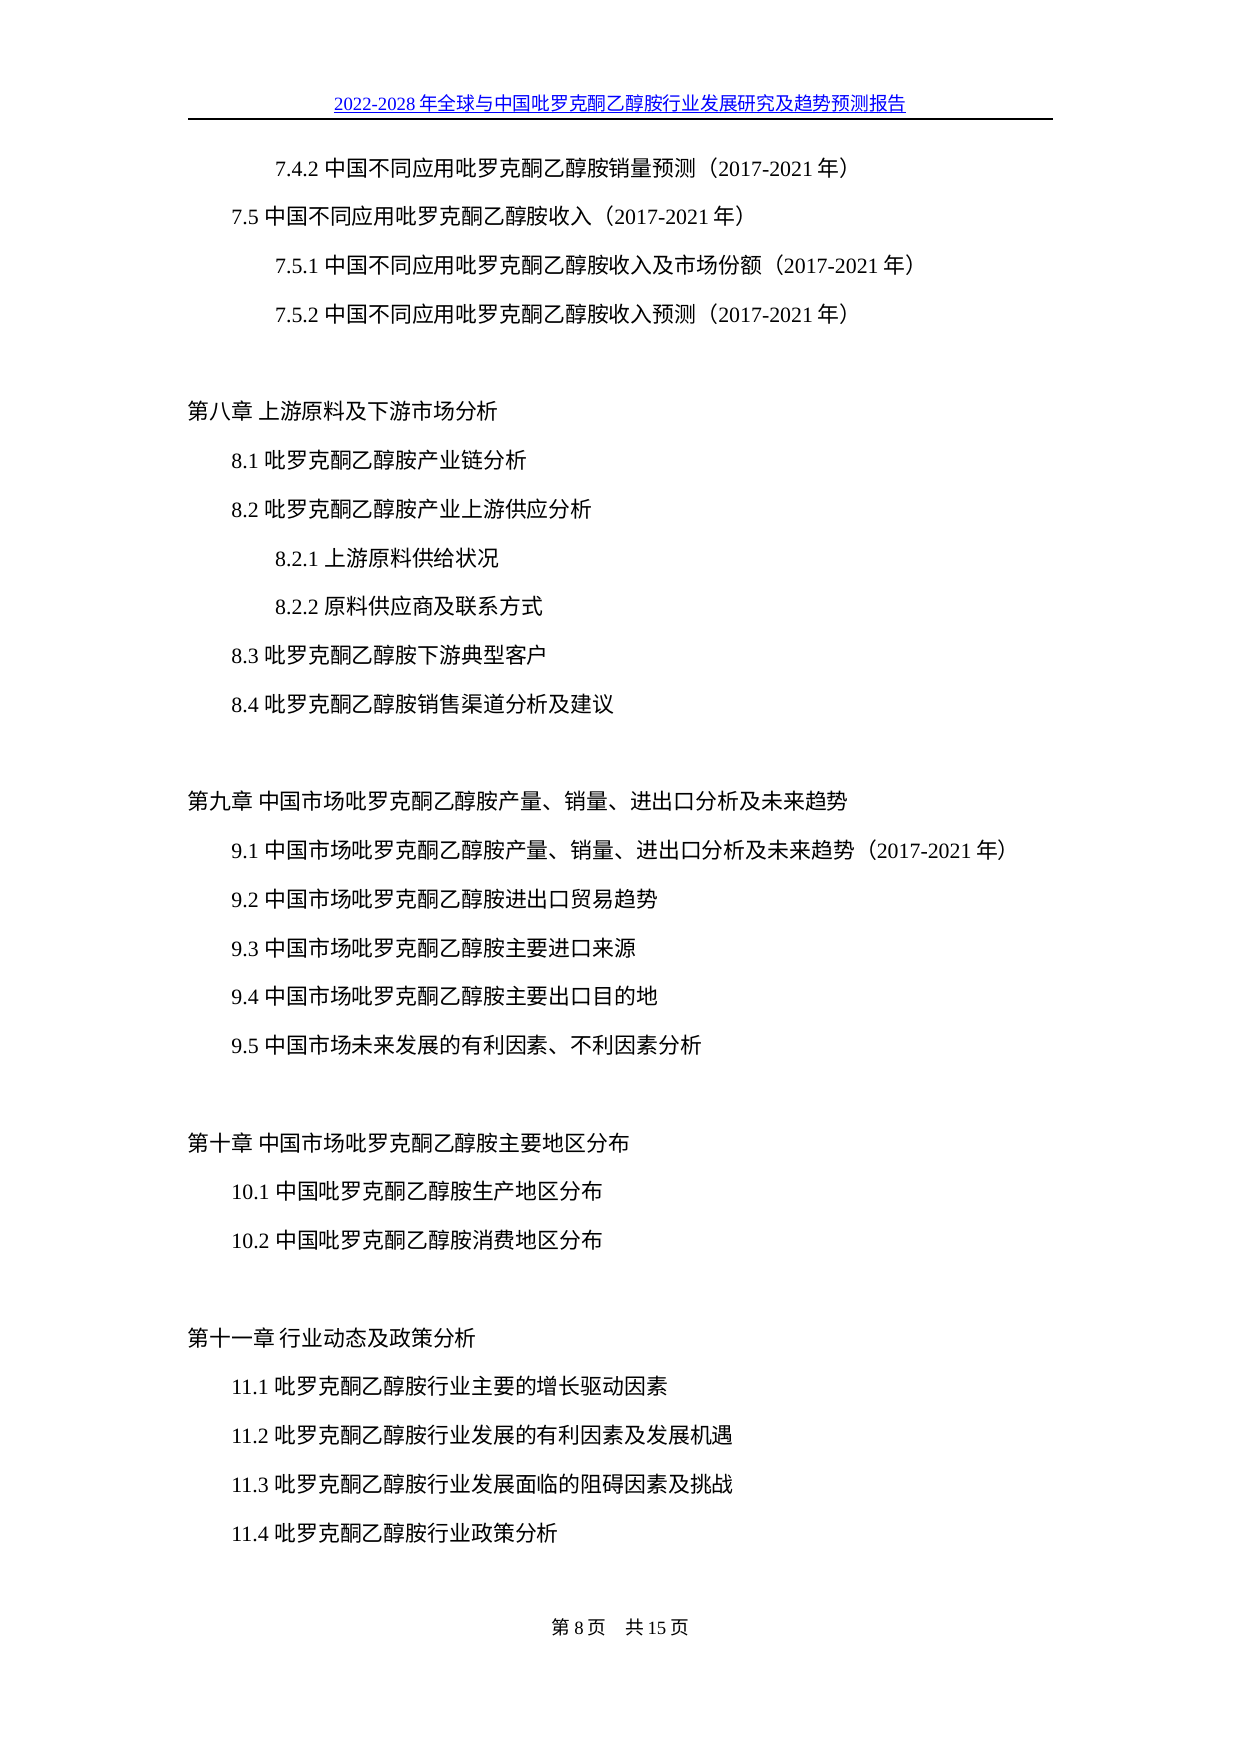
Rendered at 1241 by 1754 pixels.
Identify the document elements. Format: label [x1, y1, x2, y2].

text [187, 150, 1053, 1548]
